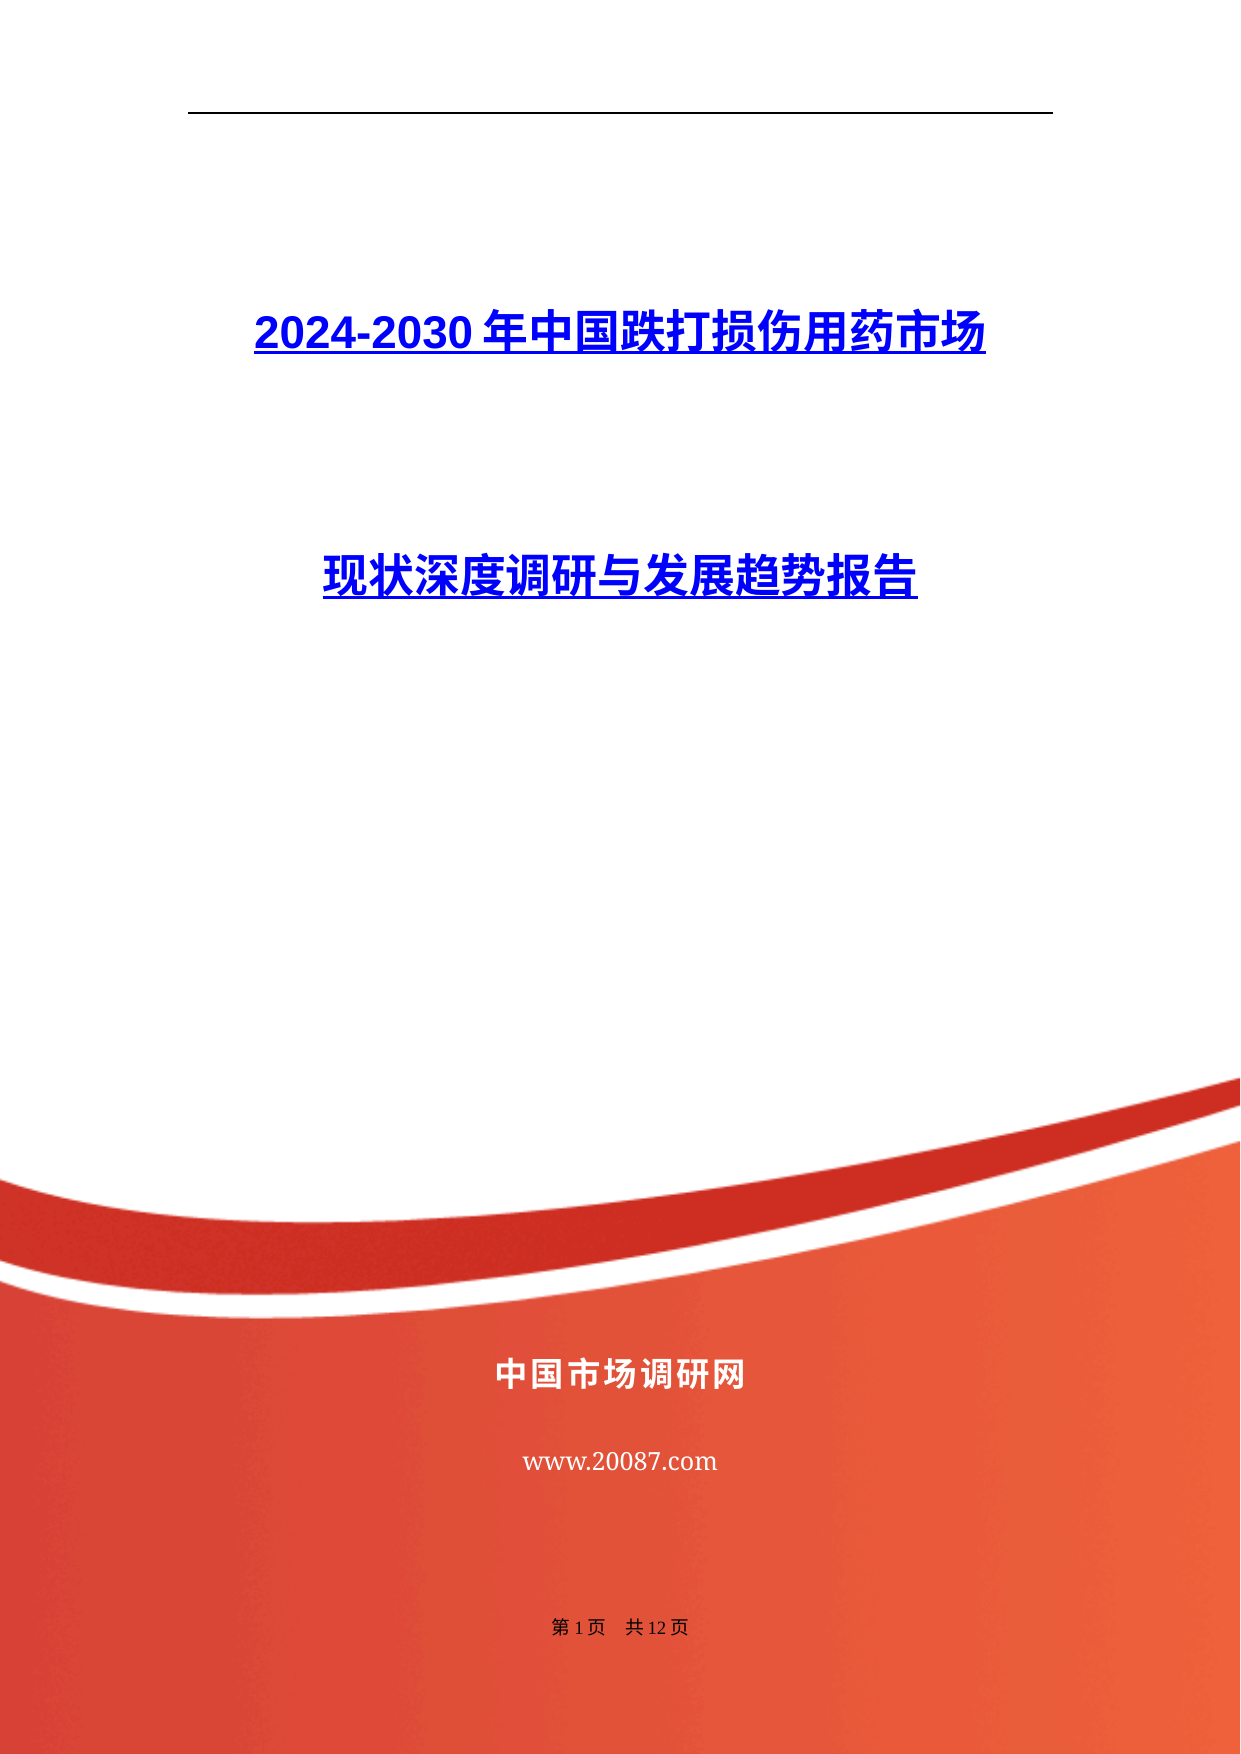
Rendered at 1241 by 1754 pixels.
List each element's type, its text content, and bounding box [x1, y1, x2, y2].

subtitle 中国市场调研网 [187, 1339, 1053, 1404]
text www.20087.com [187, 1428, 1053, 1493]
picture [0, 1006, 1241, 1754]
table_header 2024-2030年中国跌打损伤用药市场现状深度调研与发展趋势报告 [188, 207, 1053, 773]
